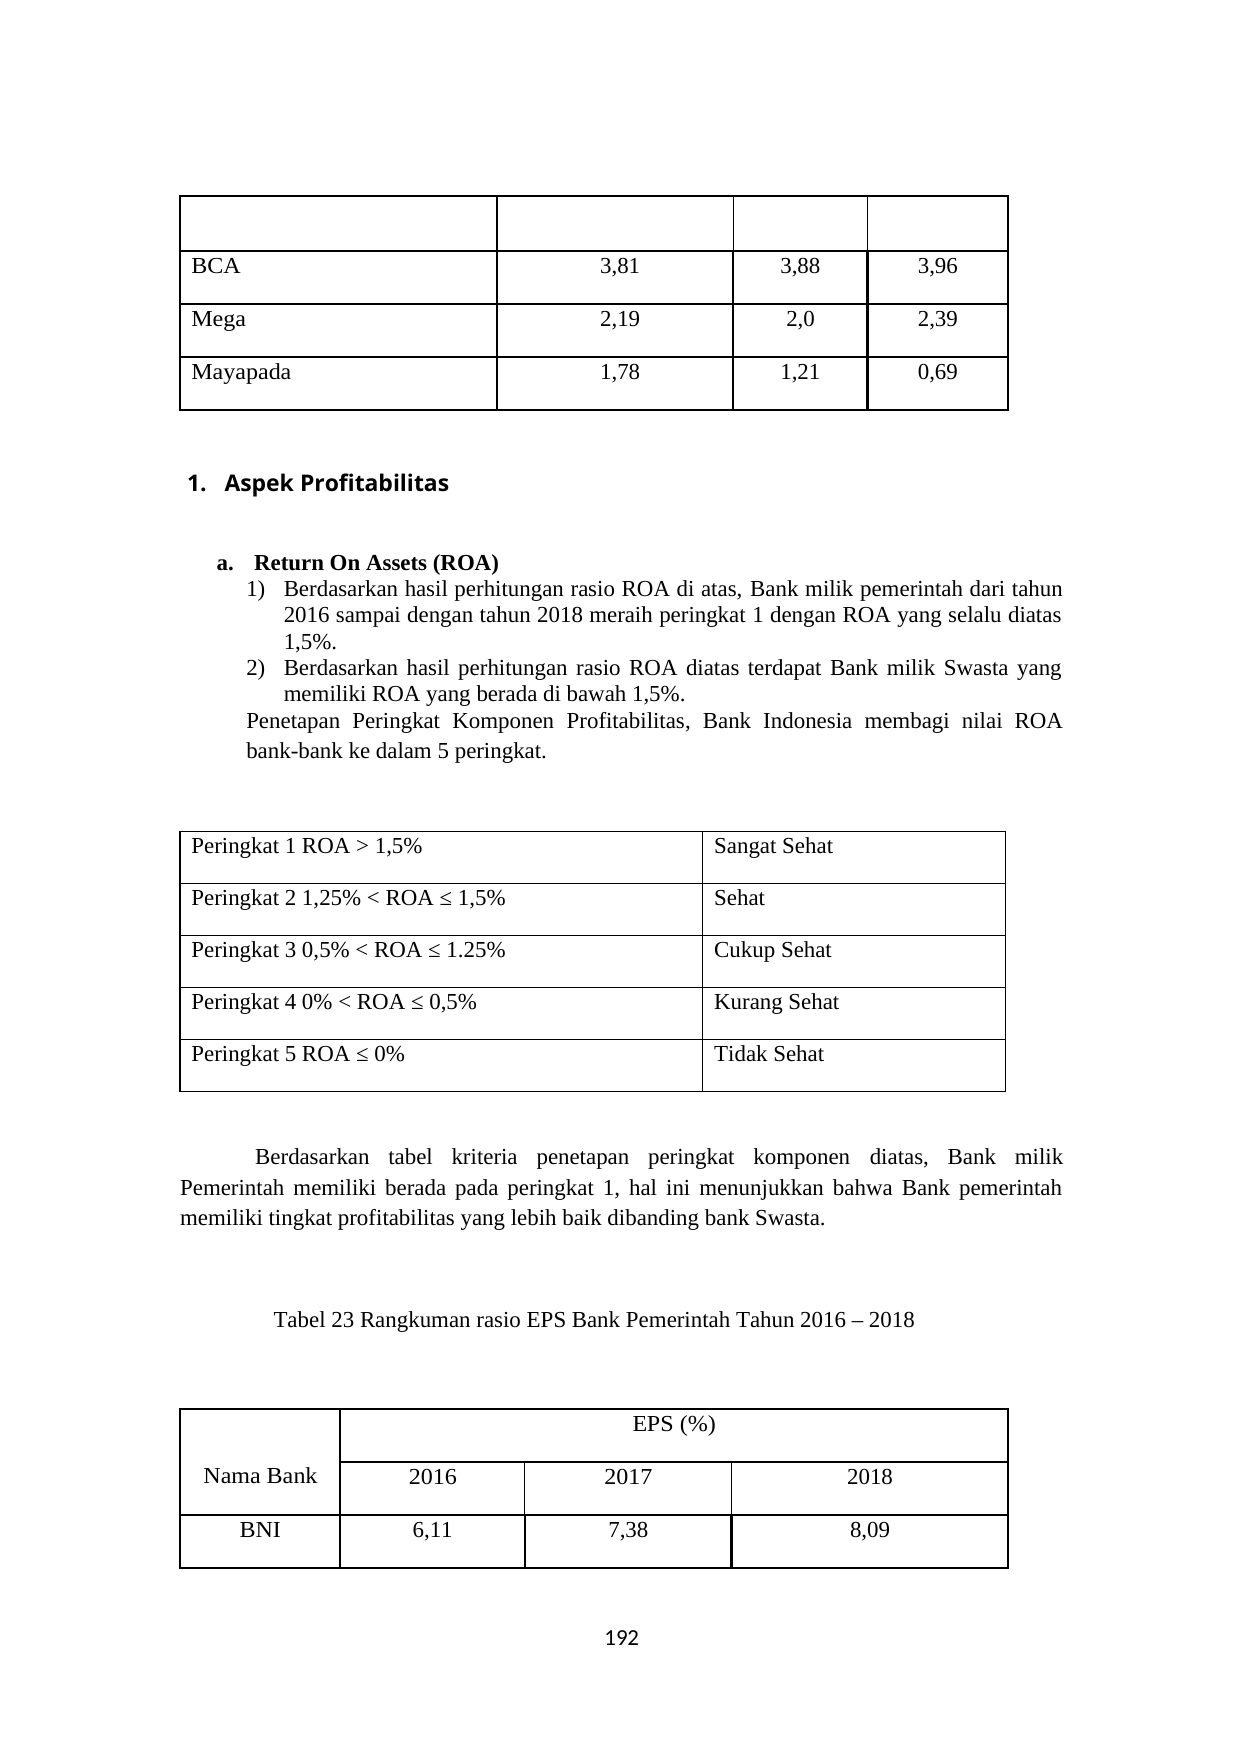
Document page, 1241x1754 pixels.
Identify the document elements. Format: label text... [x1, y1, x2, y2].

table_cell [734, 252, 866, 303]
list Berdasarkan hasil perhitungan rasio ROA di atas, Bank milik pemerintah dari tahun 2016 sampai dengan tahun 2018 meraih peringkat 1 dengan ROA yang selalu diatas 1,5%. [246, 575, 1063, 654]
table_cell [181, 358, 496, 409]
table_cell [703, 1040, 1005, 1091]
list Return On Assets (ROA) [216, 549, 1063, 575]
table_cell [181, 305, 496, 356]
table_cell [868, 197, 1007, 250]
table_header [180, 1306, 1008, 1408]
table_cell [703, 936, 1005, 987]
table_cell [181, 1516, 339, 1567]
list Berdasarkan hasil perhitungan rasio ROA diatas terdapat Bank milik Swasta yang memiliki ROA yang berada di bawah 1,5%. [246, 654, 1063, 707]
text Berdasarkan tabel kriteria penetapan peringkat komponen diatas, Bank milik Pemerintah memiliki berada pada peringkat 1, hal ini menunjukkan bahwa Bank pemerintah memiliki tingkat profitabilitas yang lebih baik dibanding bank Swasta. [180, 1143, 1063, 1230]
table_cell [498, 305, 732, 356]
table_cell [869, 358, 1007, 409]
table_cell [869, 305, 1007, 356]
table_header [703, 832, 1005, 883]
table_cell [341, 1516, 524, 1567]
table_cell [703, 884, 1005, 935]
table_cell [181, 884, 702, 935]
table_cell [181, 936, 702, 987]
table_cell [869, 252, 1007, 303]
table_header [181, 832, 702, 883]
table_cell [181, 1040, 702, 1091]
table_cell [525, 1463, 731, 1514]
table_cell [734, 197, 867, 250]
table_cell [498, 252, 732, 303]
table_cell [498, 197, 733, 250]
list Aspek Profitabilitas [187, 466, 1063, 498]
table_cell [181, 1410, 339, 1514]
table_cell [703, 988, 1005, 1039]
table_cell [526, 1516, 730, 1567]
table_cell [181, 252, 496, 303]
text Penetapan Peringkat Komponen Profitabilitas, Bank Indonesia membagi nilai ROA bank-bank ke dalam 5 peringkat. [246, 707, 1063, 763]
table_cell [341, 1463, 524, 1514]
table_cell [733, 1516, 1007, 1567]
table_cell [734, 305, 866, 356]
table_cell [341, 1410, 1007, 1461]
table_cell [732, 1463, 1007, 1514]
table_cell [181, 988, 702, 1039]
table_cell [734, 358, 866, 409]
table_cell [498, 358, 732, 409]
